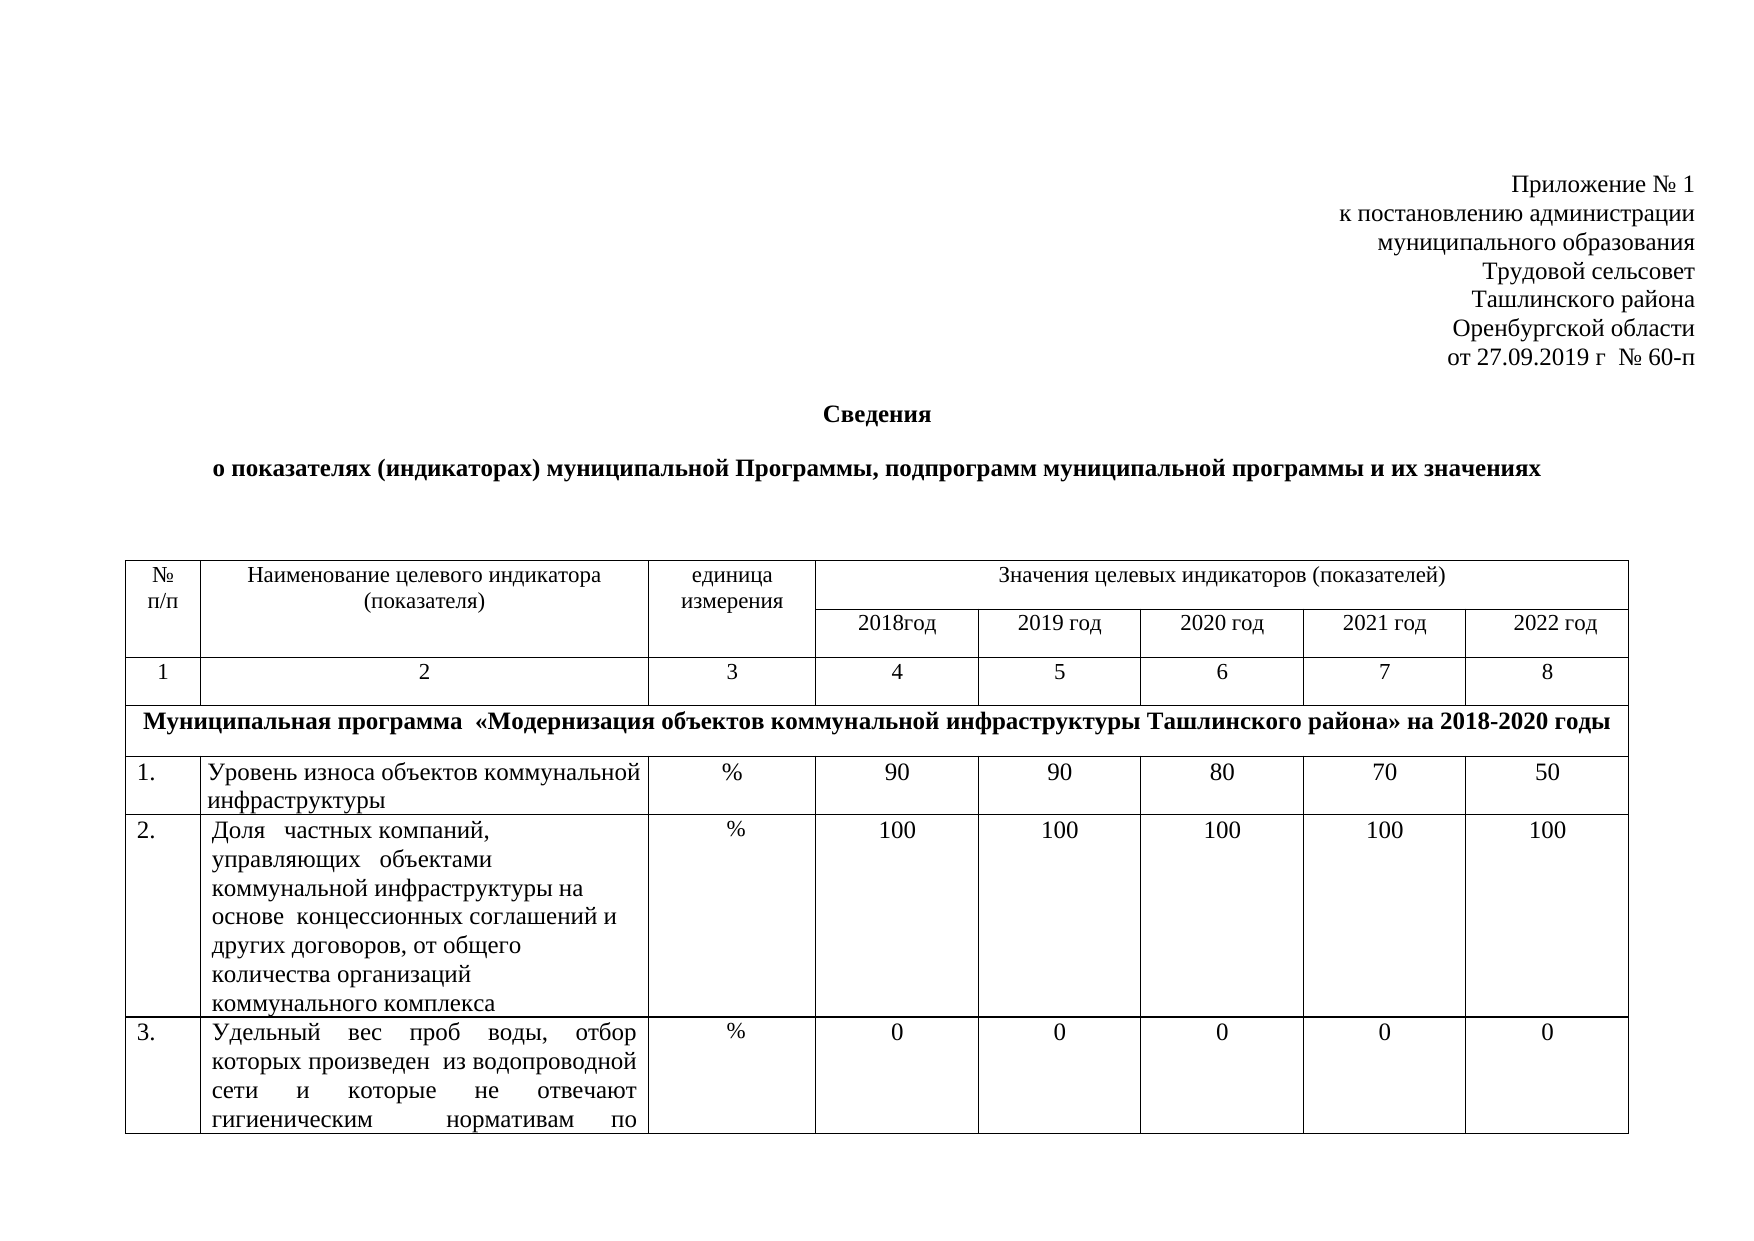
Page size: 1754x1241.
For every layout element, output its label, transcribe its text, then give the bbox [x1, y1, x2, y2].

table_cell 80 [1141, 757, 1303, 814]
table_cell 100 [816, 815, 978, 1016]
table_cell 4 [816, 658, 978, 705]
table_cell % [649, 757, 815, 814]
table_cell 70 [1304, 757, 1465, 814]
table_cell 3 [649, 658, 815, 705]
table_cell 3. [126, 1018, 200, 1132]
table_cell 100 [979, 815, 1140, 1016]
table_cell 2020 год [1141, 610, 1303, 657]
table_cell 1 [126, 658, 200, 705]
table_cell 8 [1466, 658, 1628, 705]
table_cell 2019 год [979, 610, 1140, 657]
table_cell 100 [1141, 815, 1303, 1016]
table_header № п/п [126, 561, 200, 657]
table_cell 90 [979, 757, 1140, 814]
title от 27.09.2019 г № 60-п [59, 342, 1695, 371]
table_cell 0 [979, 1018, 1140, 1132]
table_cell % [649, 815, 815, 1016]
table_cell 5 [979, 658, 1140, 705]
table_cell 2. [126, 815, 200, 1016]
table_cell 7 [1304, 658, 1465, 705]
table_cell 2018год [816, 610, 978, 657]
table_cell 0 [1141, 1018, 1303, 1132]
table_cell Уровень износа объектов коммунальной инфраструктуры [201, 757, 648, 814]
title Ташлинского района [59, 284, 1695, 313]
title Приложение № 1 [59, 169, 1695, 198]
title Трудовой сельсовет [59, 256, 1695, 284]
table_cell 100 [1304, 815, 1465, 1016]
table_header Наименование целевого индикатора (показателя) [201, 561, 648, 657]
table_cell 0 [1466, 1018, 1628, 1132]
table_cell 0 [816, 1018, 978, 1132]
table_cell 90 [816, 757, 978, 814]
table_cell 100 [1466, 815, 1628, 1016]
table_cell 2022 год [1466, 610, 1628, 657]
table_header единица измерения [649, 561, 815, 657]
table_cell 2 [201, 658, 648, 705]
table_cell 6 [1141, 658, 1303, 705]
table_header Значения целевых индикаторов (показателей) [816, 561, 1628, 608]
title Оренбургской области [59, 313, 1695, 342]
table_cell Доля частных компаний, управляющих объектами коммунальной инфраструктуры на основе концессионных соглашений и других договоров, от общего количества организаций коммунального комплекса [201, 815, 648, 1016]
table_cell 1. [126, 757, 200, 814]
text Сведения [59, 399, 1695, 428]
table_cell % [649, 1018, 815, 1132]
table_cell 0 [1304, 1018, 1465, 1132]
table_cell 2021 год [1304, 610, 1465, 657]
text о показателях (индикаторах) муниципальной Программы, подпрограмм муниципальной программы и их значениях [59, 453, 1695, 482]
title к постановлению администрации [59, 198, 1695, 227]
title муниципального образования [59, 227, 1695, 256]
table_cell 50 [1466, 757, 1628, 814]
table_cell Муниципальная программа «Модернизация объектов коммунальной инфраструктуры Ташлинского района» на 2018-2020 годы [126, 706, 1628, 756]
